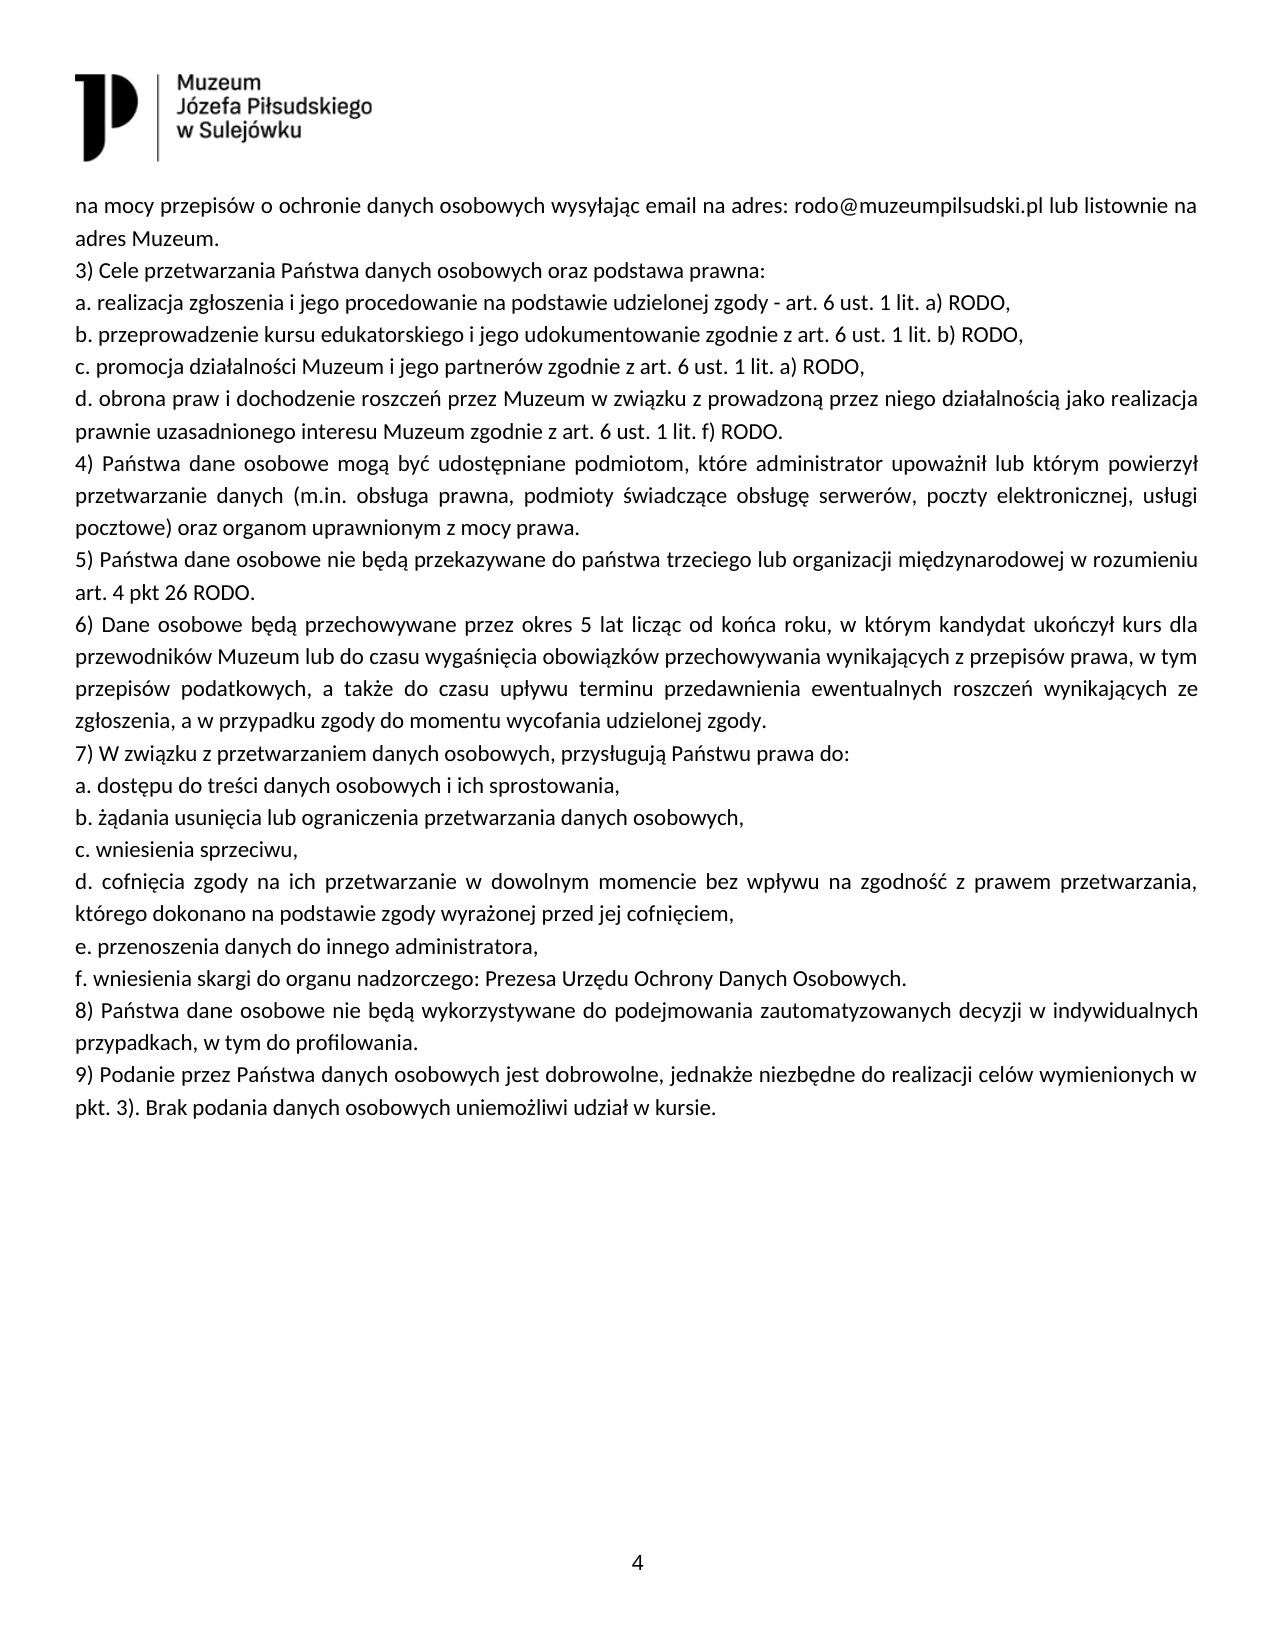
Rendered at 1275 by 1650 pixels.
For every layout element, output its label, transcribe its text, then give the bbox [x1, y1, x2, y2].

text 3) Cele przetwarzania Państwa danych osobowych oraz podstawa prawna: [75, 256, 1200, 284]
text 7) W związku z przetwarzaniem danych osobowych, przysługują Państwu prawa do: [75, 739, 1200, 767]
text e. przenoszenia danych do innego administratora, [75, 932, 1200, 960]
text b. żądania usunięcia lub ograniczenia przetwarzania danych osobowych, [75, 803, 1200, 831]
text a. realizacja zgłoszenia i jego procedowanie na podstawie udzielonej zgody - art. 6 ust. 1 lit. a) RODO, [75, 288, 1200, 316]
text a. dostępu do treści danych osobowych i ich sprostowania, [75, 771, 1200, 799]
text d. obrona praw i dochodzenie roszczeń przez Muzeum w związku z prowadzoną przez niego działalnością jako realizacja prawnie uzasadnionego interesu Muzeum zgodnie z art. 6 ust. 1 lit. f) RODO. [75, 384, 1200, 445]
text 9) Podanie przez Państwa danych osobowych jest dobrowolne, jednakże niezbędne do realizacji celów wymienionych w pkt. 3). Brak podania danych osobowych uniemożliwi udział w kursie. [75, 1061, 1200, 1121]
text b. przeprowadzenie kursu edukatorskiego i jego udokumentowanie zgodnie z art. 6 ust. 1 lit. b) RODO, [75, 320, 1200, 348]
text 6) Dane osobowe będą przechowywane przez okres 5 lat licząc od końca roku, w którym kandydat ukończył kurs dla przewodników Muzeum lub do czasu wygaśnięcia obowiązków przechowywania wynikających z przepisów prawa, w tym przepisów podatkowych, a także do czasu upływu terminu przedawnienia ewentualnych roszczeń wynikających ze zgłoszenia, a w przypadku zgody do momentu wycofania udzielonej zgody. [75, 610, 1200, 734]
text c. promocja działalności Muzeum i jego partnerów zgodnie z art. 6 ust. 1 lit. a) RODO, [75, 352, 1200, 380]
text c. wniesienia sprzeciwu, [75, 835, 1200, 863]
picture [75, 73, 373, 163]
text 8) Państwa dane osobowe nie będą wykorzystywane do podejmowania zautomatyzowanych decyzji w indywidualnych przypadkach, w tym do profilowania. [75, 996, 1200, 1056]
text d. cofnięcia zgody na ich przetwarzanie w dowolnym momencie bez wpływu na zgodność z prawem przetwarzania, którego dokonano na podstawie zgody wyrażonej przed jej cofnięciem, [75, 867, 1200, 928]
text 4) Państwa dane osobowe mogą być udostępniane podmiotom, które administrator upoważnił lub którym powierzył przetwarzanie danych (m.in. obsługa prawna, podmioty świadczące obsługę serwerów, poczty elektronicznej, usługi pocztowe) oraz organom uprawnionym z mocy prawa. [75, 449, 1200, 541]
text 5) Państwa dane osobowe nie będą przekazywane do państwa trzeciego lub organizacji międzynarodowej w rozumieniu art. 4 pkt 26 RODO. [75, 546, 1200, 606]
text f. wniesienia skargi do organu nadzorczego: Prezesa Urzędu Ochrony Danych Osobowych. [75, 964, 1200, 992]
